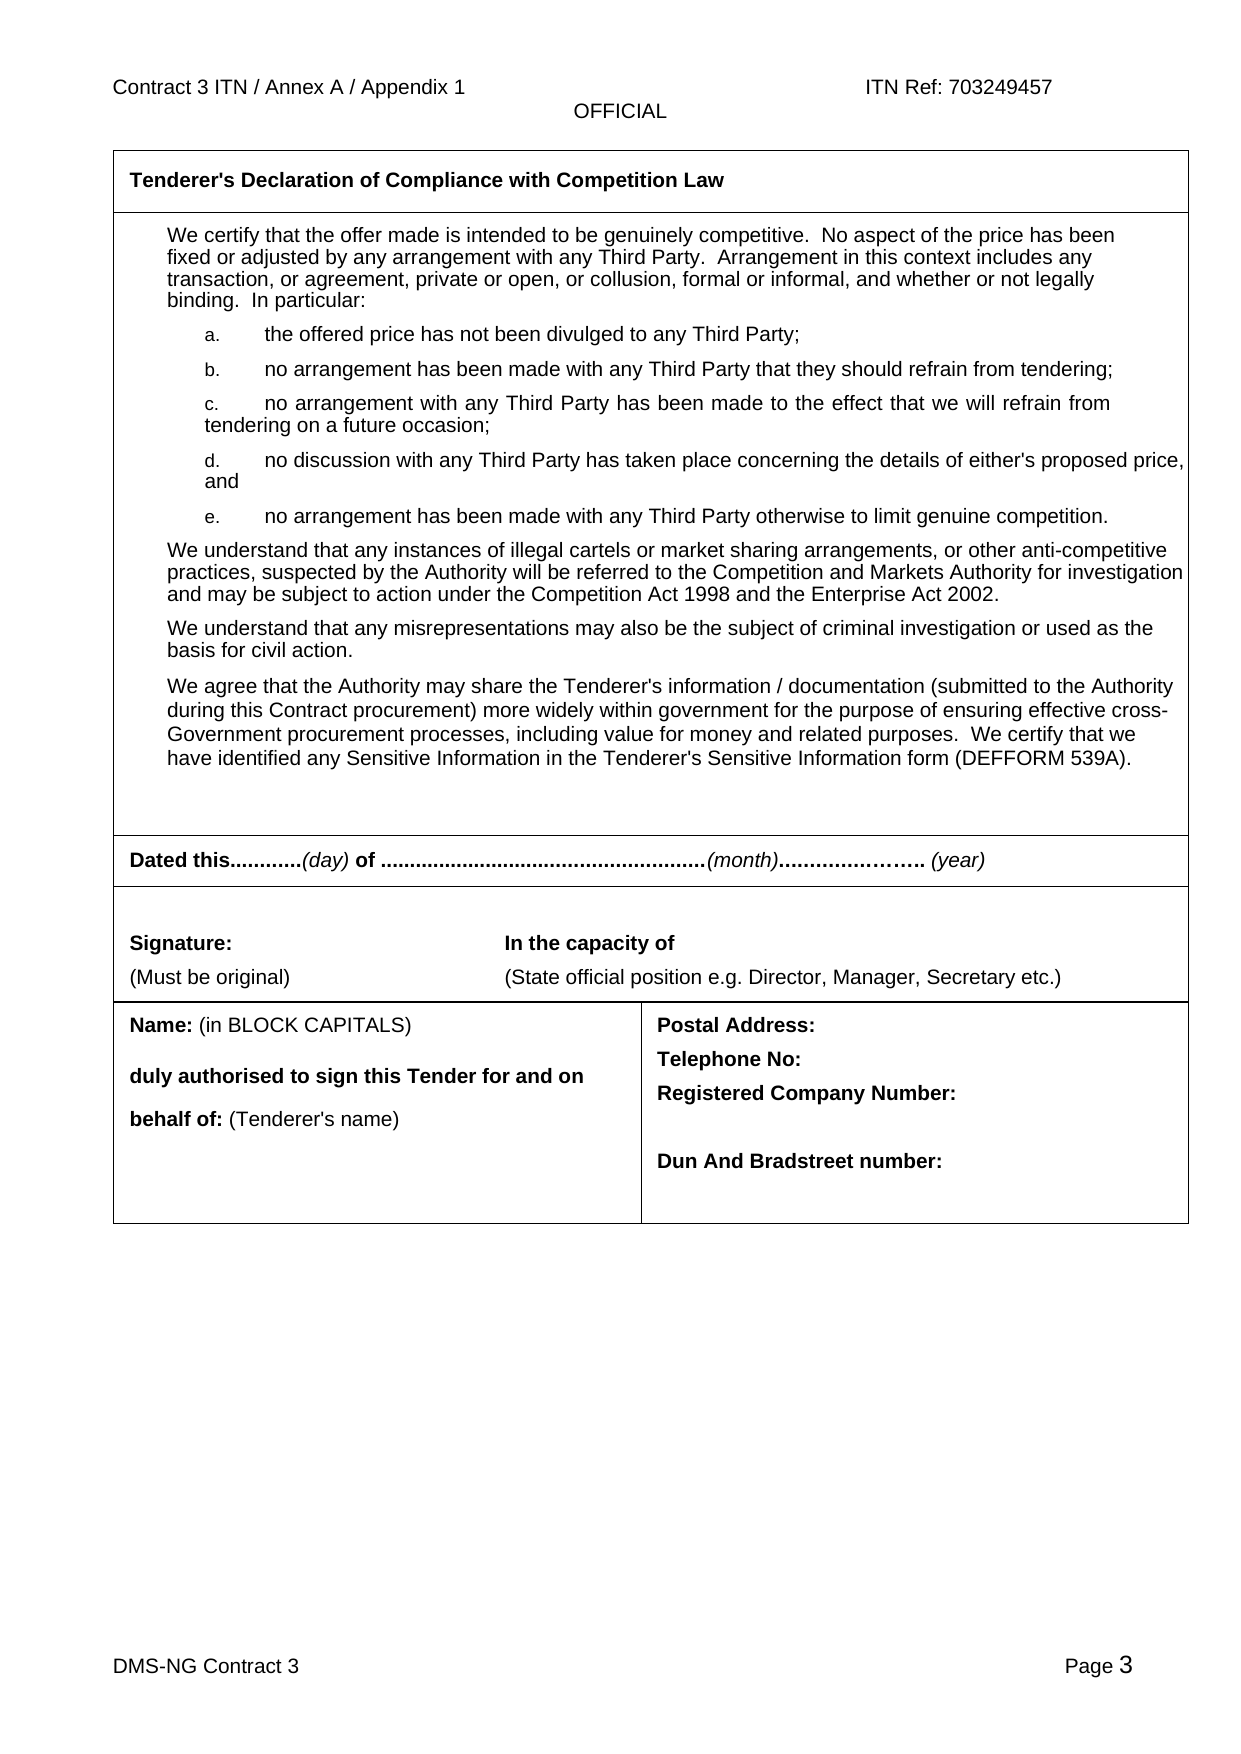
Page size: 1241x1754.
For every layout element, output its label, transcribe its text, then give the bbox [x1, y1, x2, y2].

table_cell Signature: In the capacity of (Must be original) (State official position e.g. Director, Manager, Secretary etc.) [114, 887, 1188, 1001]
table_cell We certify that the offer made is intended to be genuinely competitive. No aspect of the price has been fixed or adjusted by any arrangement with any Third Party. Arrangement in this context includes any transaction, or agreement, private or open, or collusion, formal or informal, and whether or not legally binding. In particular: the offered price has not been divulged to any Third Party; no arrangement has been made with any Third Party that they should refrain from tendering; no arrangement with any Third Party has been made to the effect that we will refrain from tendering on a future occasion; no discussion with any Third Party has taken place concerning the details of either's proposed price, and no arrangement has been made with any Third Party otherwise to limit genuine competition. We understand that any instances of illegal cartels or market sharing arrangements, or other anti-competitive practices, suspected by the Authority will be referred to the Competition and Markets Authority for investigation and may be subject to action under the Competition Act 1998 and the Enterprise Act 2002. We understand that any misrepresentations may also be the subject of criminal investigation or used as the basis for civil action. We agree that the Authority may share the Tenderer's information / documentation (submitted to the Authority during this Contract procurement) more widely within government for the purpose of ensuring effective cross-Government procurement processes, including value for money and related purposes. We certify that we have identified any Sensitive Information in the Tenderer's Sensitive Information form (DEFFORM 539A). [114, 213, 1188, 835]
table_cell Tenderer's Declaration of Compliance with Competition Law [114, 151, 1188, 212]
table_cell Dated this (day) of (month) …….. (year) [114, 836, 1188, 886]
table_cell Name: (in BLOCK CAPITALS) duly authorised to sign this Tender for and on behalf of: (Tenderer's name) [114, 1003, 641, 1223]
table_cell Postal Address: Telephone No: Registered Company Number: Dun And Bradstreet number: [642, 1003, 1188, 1223]
